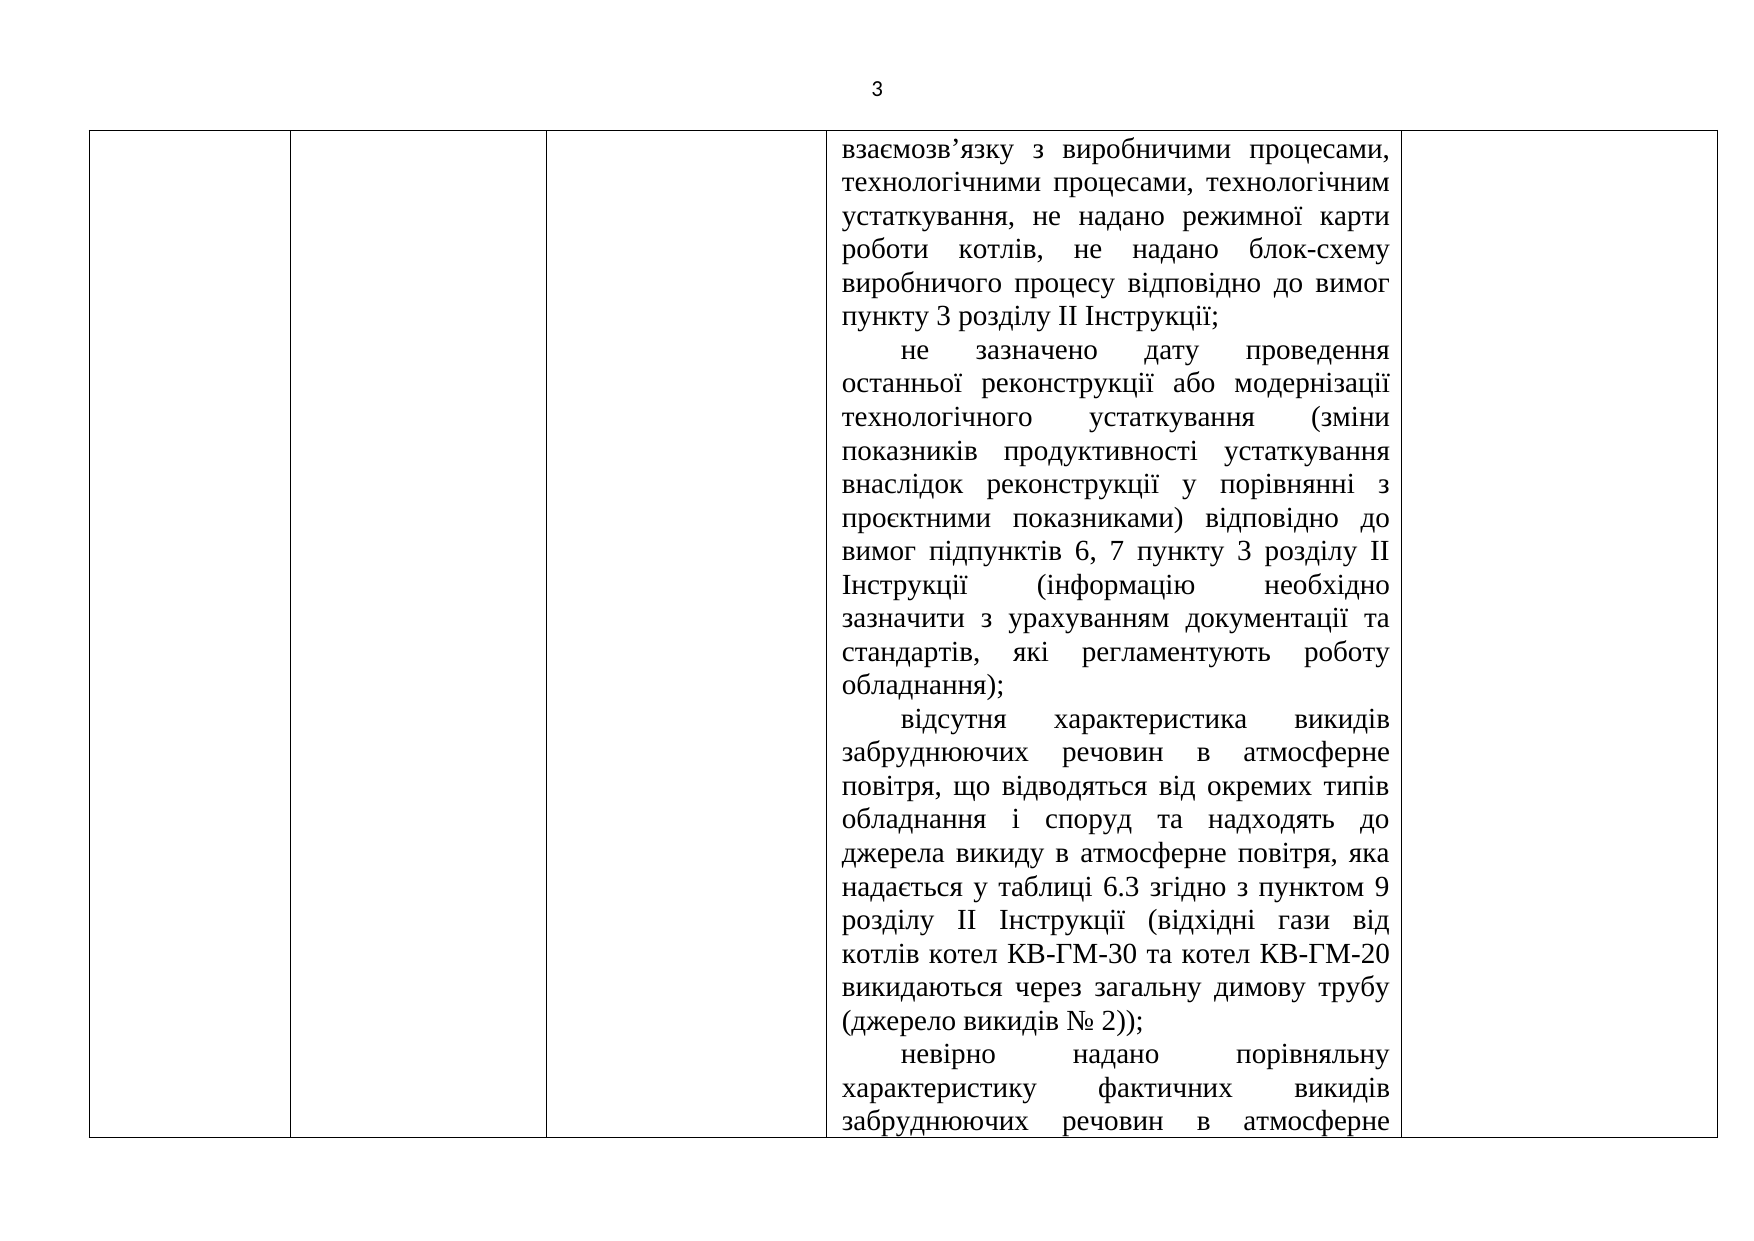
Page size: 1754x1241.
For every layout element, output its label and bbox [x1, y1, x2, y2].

table_cell [827, 131, 1401, 1137]
table_cell [1402, 131, 1717, 1137]
table_cell [291, 131, 546, 1137]
table_cell [547, 131, 826, 1137]
table_cell [90, 131, 290, 1137]
